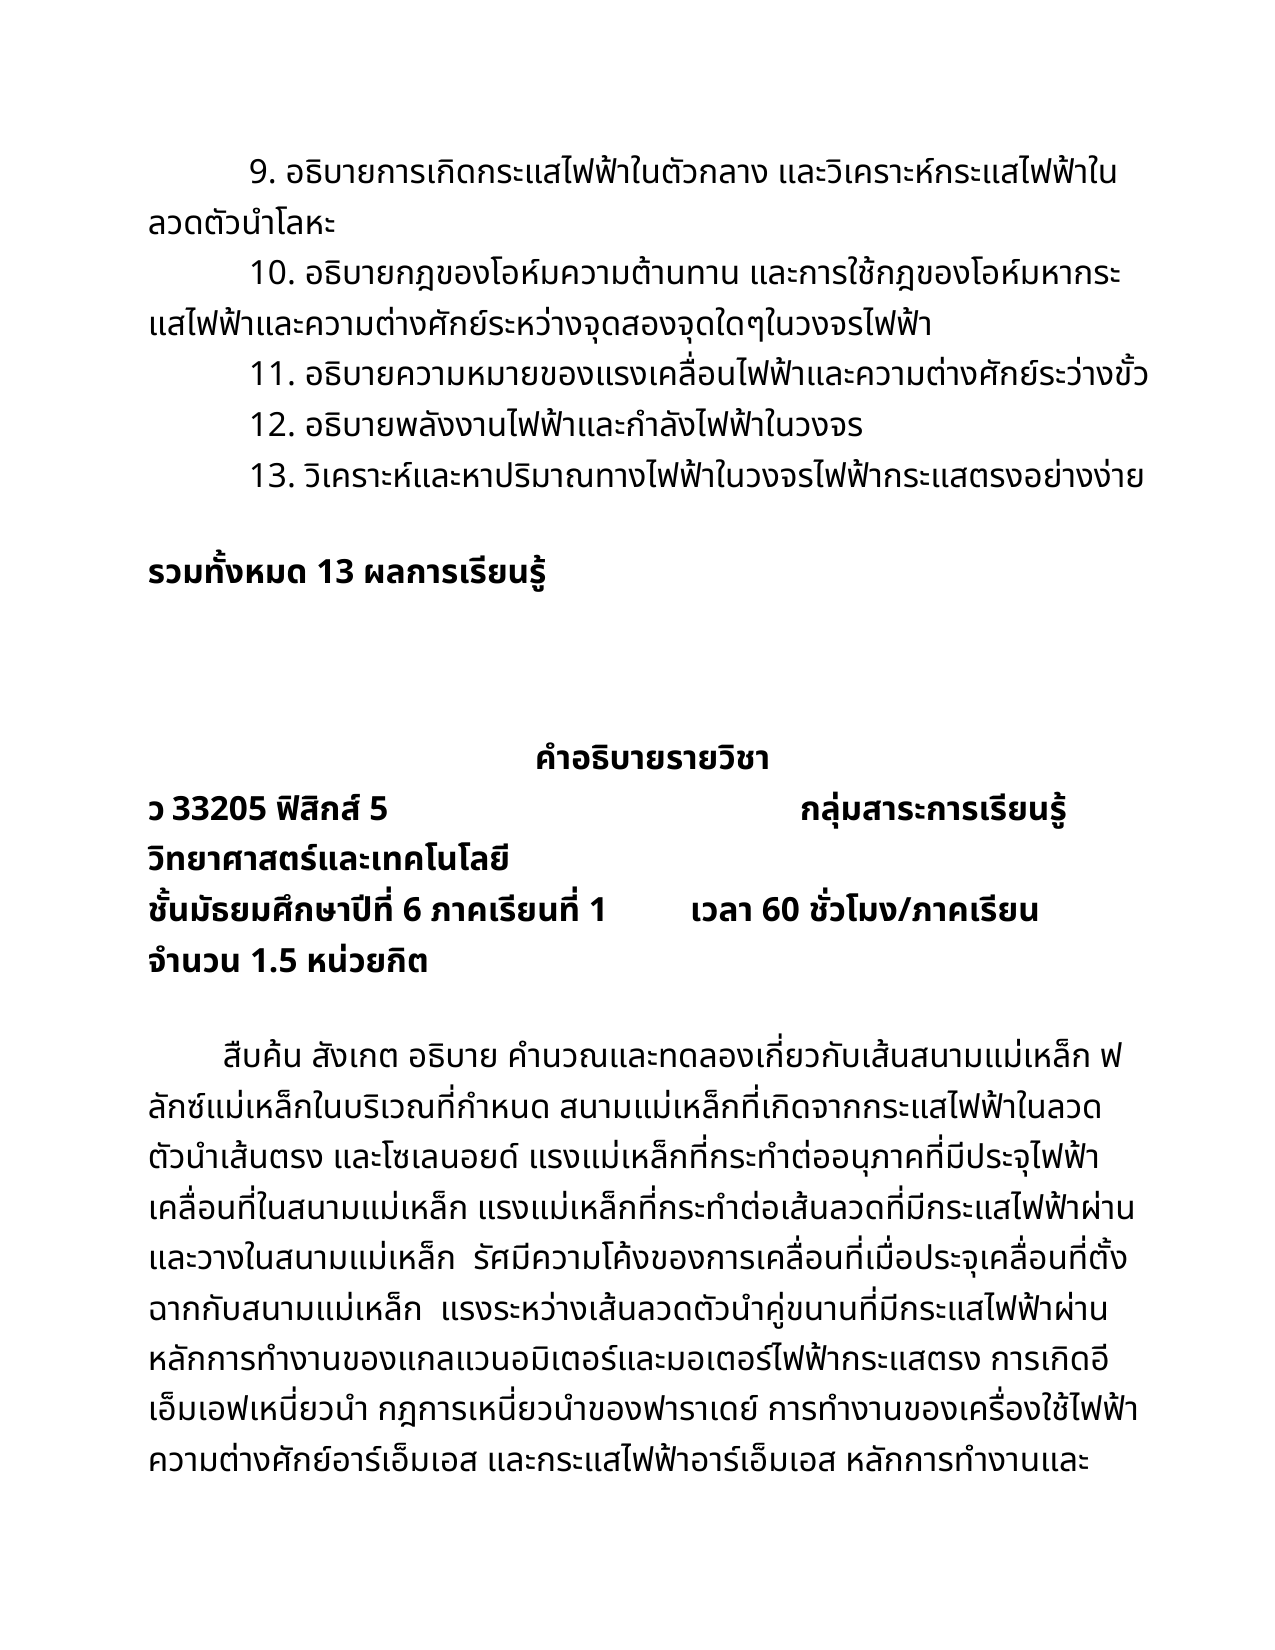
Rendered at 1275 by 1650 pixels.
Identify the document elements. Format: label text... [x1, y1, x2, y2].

text 10. อธิบายกฎของโอห์มความต้านทาน และการใช้กฎของโอห์มหากระแสไฟฟ้าและความต่างศักย์ระหว่างจุดสองจุดใดๆในวงจรไฟฟ้า [148, 249, 1157, 350]
text คำอธิบายรายวิชา [148, 734, 1157, 785]
text 13. วิเคราะห์และหาปริมาณทางไฟฟ้าในวงจรไฟฟ้ากระแสตรงอย่างง่าย [148, 451, 1157, 502]
text รวมทั้งหมด 13 ผลการเรียนรู้ [148, 547, 1157, 598]
text 11. อธิบายความหมายของแรงเคลื่อนไฟฟ้าและความต่างศักย์ระว่างขั้ว [148, 350, 1157, 401]
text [148, 1032, 1157, 1486]
text 9. อธิบายการเกิดกระแสไฟฟ้าในตัวกลาง และวิเคราะห์กระแสไฟฟ้าในลวดตัวนำโลหะ [148, 148, 1157, 249]
text 12. อธิบายพลังงานไฟฟ้าและกำลังไฟฟ้าในวงจร [148, 401, 1157, 451]
text ชั้นมัธยมศึกษาปีที่ 6 ภาคเรียนที่ 1 เวลา 60 ชั่วโมง/ภาคเรียน จำนวน 1.5 หน่วยกิต [148, 886, 1157, 987]
text ว33205 ฟิสิกส์ 5 กลุ่มสาระการเรียนรู้วิทยาศาสตร์และเทคโนโลยี [148, 785, 1157, 886]
